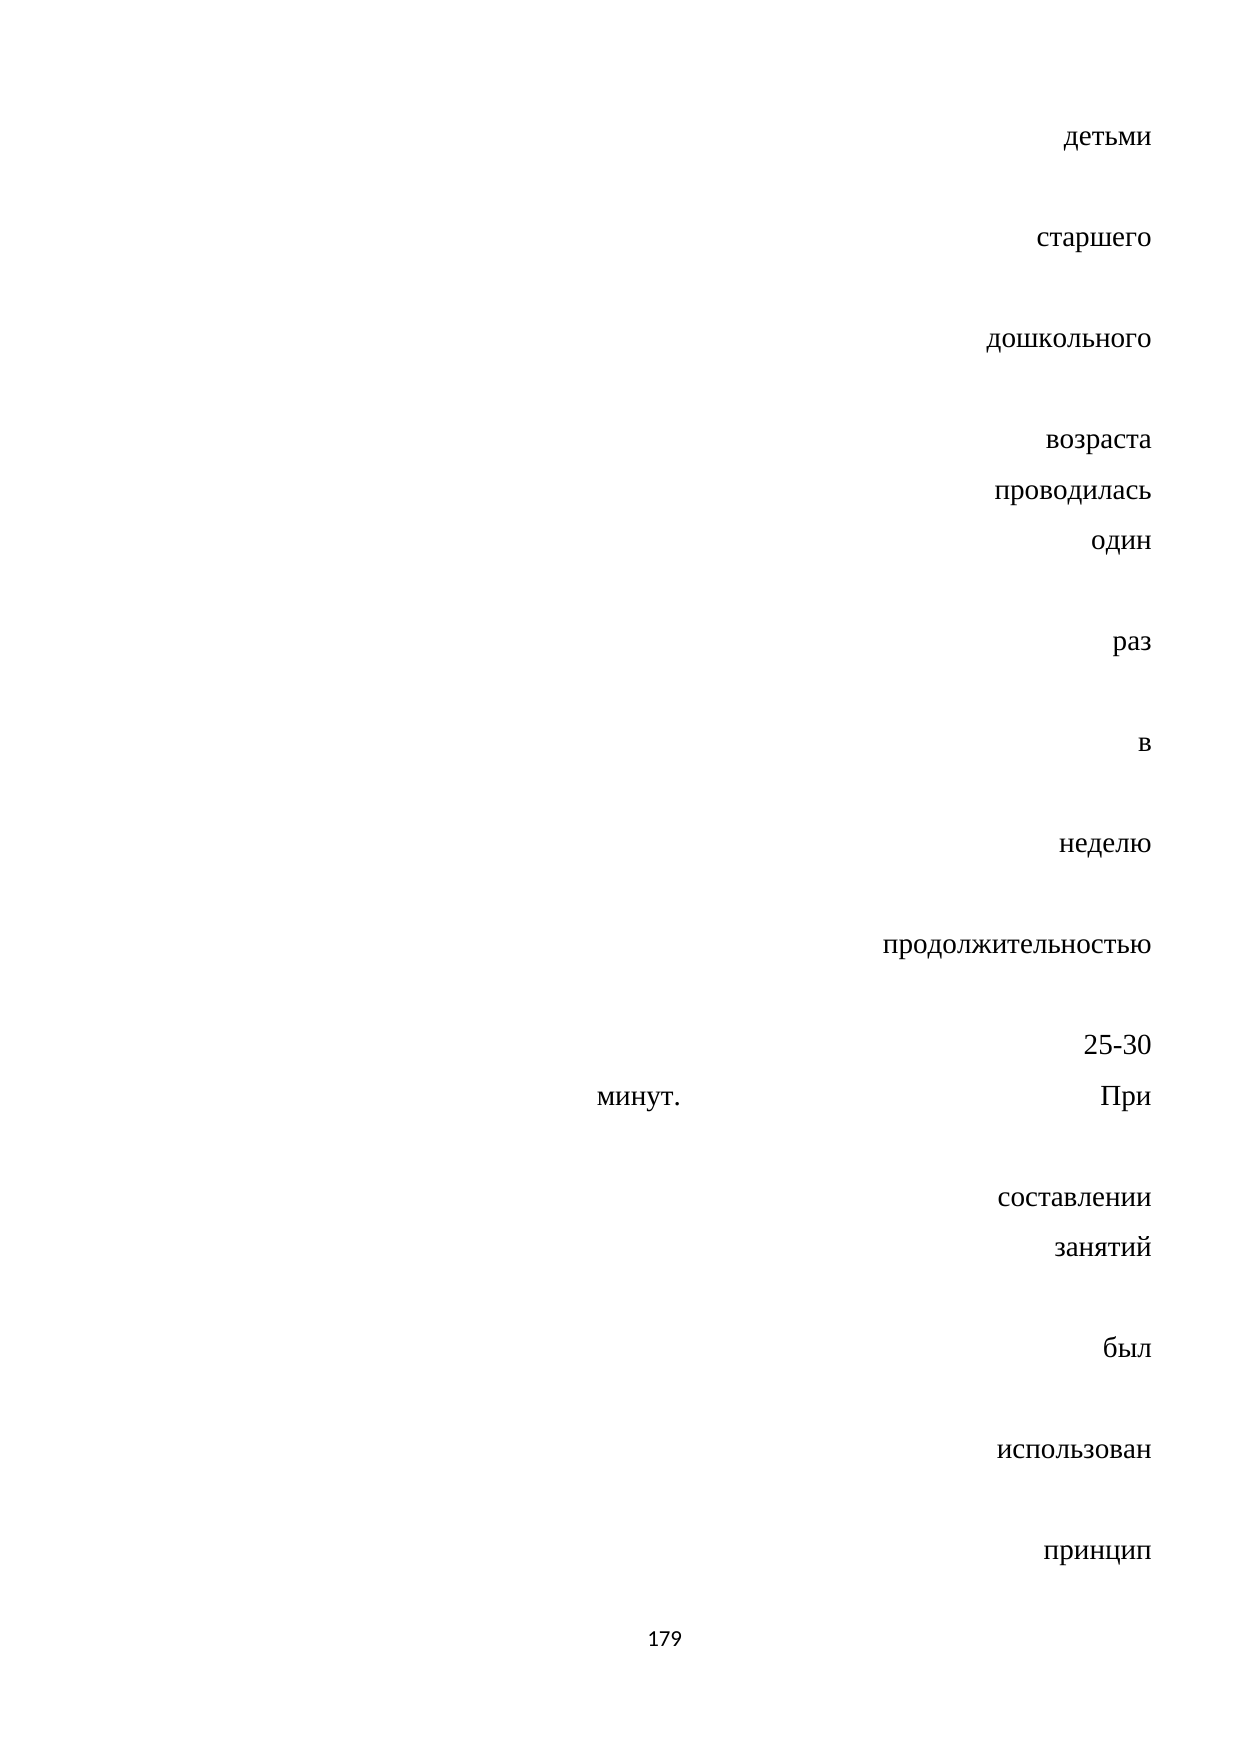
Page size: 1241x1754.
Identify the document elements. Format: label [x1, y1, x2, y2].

text [177, 118, 1152, 1616]
